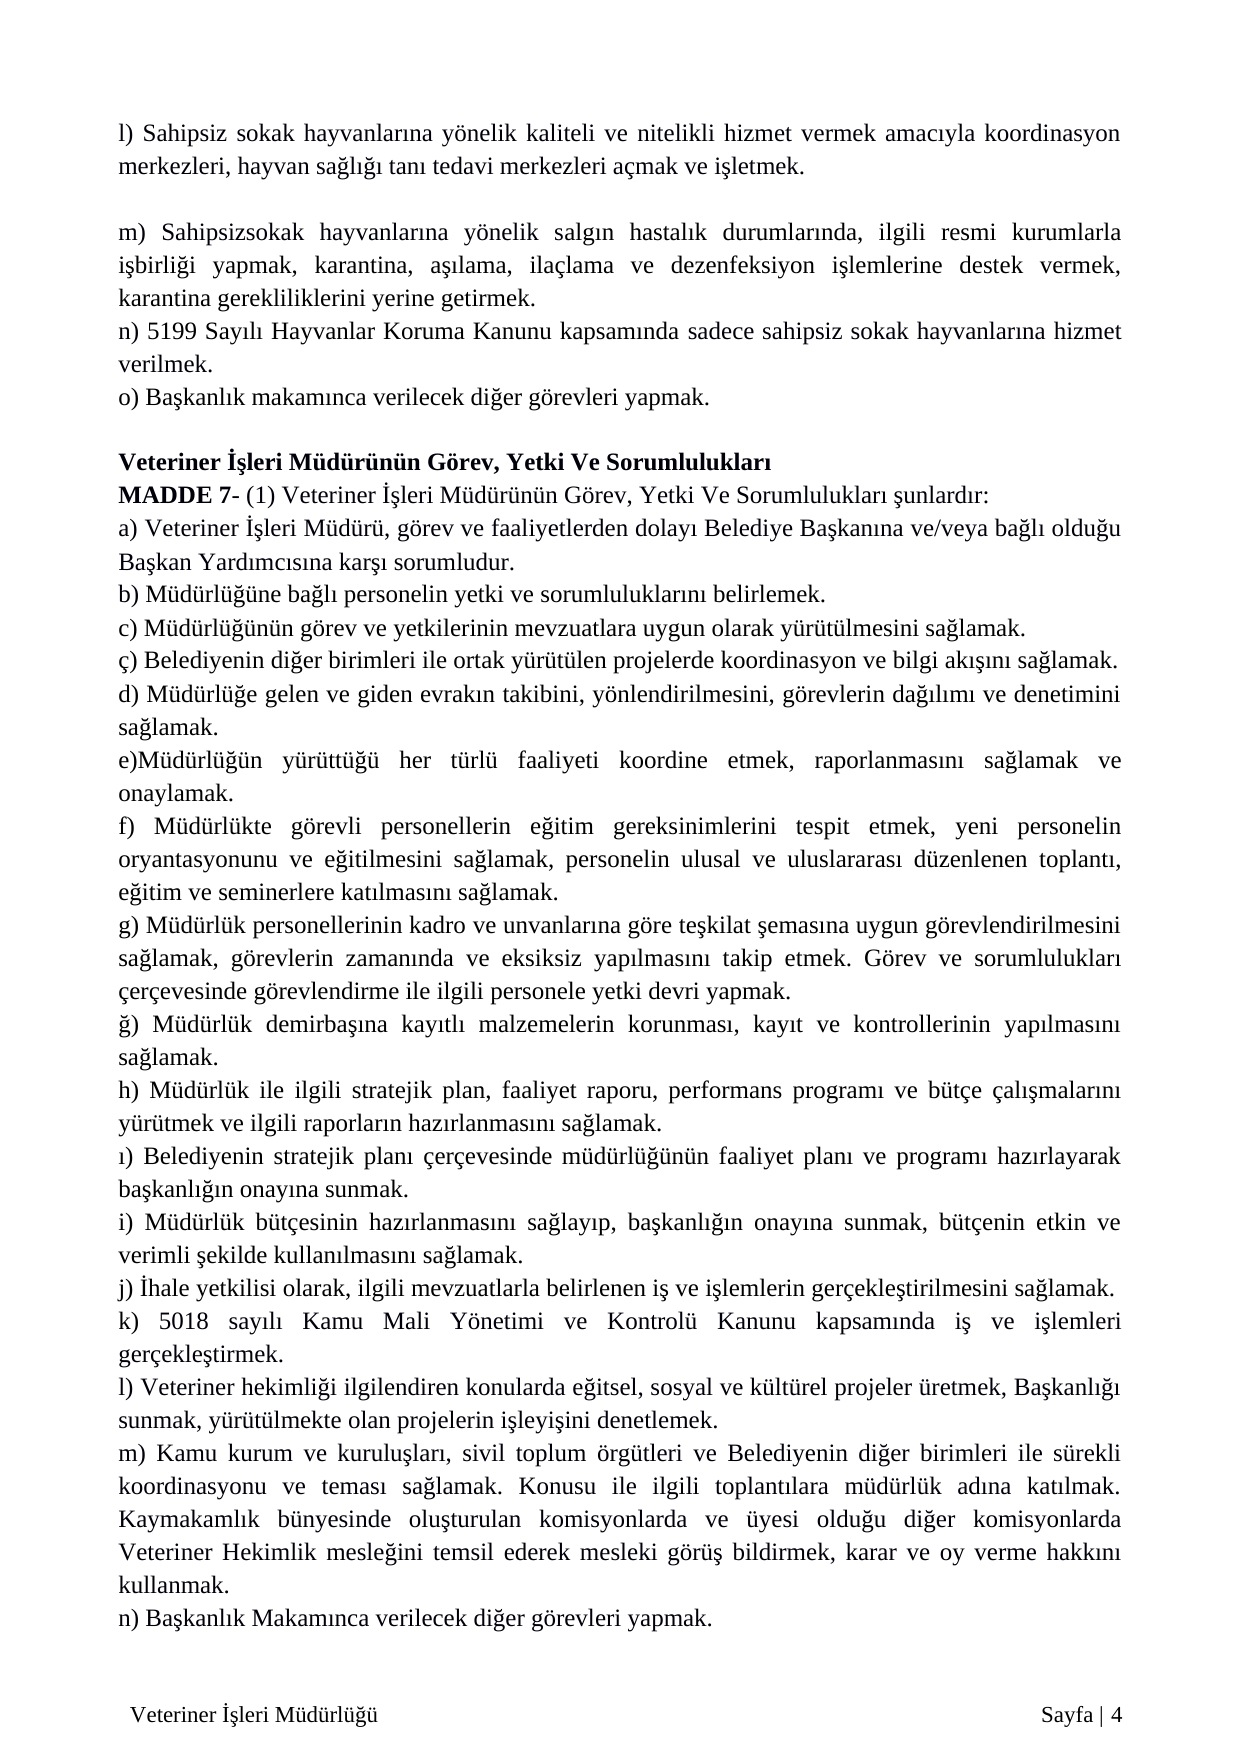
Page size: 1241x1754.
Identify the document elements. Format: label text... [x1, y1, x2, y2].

text n) Başkanlık Makamınca verilecek diğer görevleri yapmak. [118, 1603, 1122, 1632]
text n) 5199 Sayılı Hayvanlar Koruma Kanunu kapsamında sadece sahipsiz sokak hayvanlarına hizmet verilmek. [118, 316, 1122, 378]
text e)Müdürlüğün yürüttüğü her türlü faaliyeti koordine etmek, raporlanmasını sağlamak ve onaylamak. [118, 745, 1122, 806]
text d) Müdürlüğe gelen ve giden evrakın takibini, yönlendirilmesini, görevlerin dağılımı ve denetimini sağlamak. [118, 679, 1122, 740]
text i) Müdürlük bütçesinin hazırlanmasını sağlayıp, başkanlığın onayına sunmak, bütçenin etkin ve verimli şekilde kullanılmasını sağlamak. [118, 1207, 1122, 1269]
text f) Müdürlükte görevli personellerin eğitim gereksinimlerini tespit etmek, yeni personelin oryantasyonunu ve eğitilmesini sağlamak, personelin ulusal ve uluslararası düzenlenen toplantı, eğitim ve seminerlere katılmasını sağlamak. [118, 811, 1122, 906]
text MADDE 7- (1) Veteriner İşleri Müdürünün Görev, Yetki Ve Sorumlulukları şunlardır: [118, 481, 1122, 509]
text a) Veteriner İşleri Müdürü, görev ve faaliyetlerden dolayı Belediye Başkanına ve/veya bağlı olduğu Başkan Yardımcısına karşı sorumludur. [118, 513, 1122, 575]
text h) Müdürlük ile ilgili stratejik plan, faaliyet raporu, performans programı ve bütçe çalışmalarını yürütmek ve ilgili raporların hazırlanmasını sağlamak. [118, 1075, 1122, 1137]
text l) Veteriner hekimliği ilgilendiren konularda eğitsel, sosyal ve kültürel projeler üretmek, Başkanlığı sunmak, yürütülmekte olan projelerin işleyişini denetlemek. [118, 1372, 1122, 1434]
text l) Sahipsiz sokak hayvanlarına yönelik kaliteli ve nitelikli hizmet vermek amacıyla koordinasyon merkezleri, hayvan sağlığı tanı tedavi merkezleri açmak ve işletmek. [118, 118, 1122, 180]
text ı) Belediyenin stratejik planı çerçevesinde müdürlüğünün faaliyet planı ve programı hazırlayarak başkanlığın onayına sunmak. [118, 1141, 1122, 1203]
text ğ) Müdürlük demirbaşına kayıtlı malzemelerin korunması, kayıt ve kontrollerinin yapılmasını sağlamak. [118, 1009, 1122, 1071]
text Veteriner İşleri Müdürünün Görev, Yetki Ve Sorumlulukları [118, 447, 1122, 476]
text k) 5018 sayılı Kamu Mali Yönetimi ve Kontrolü Kanunu kapsamında iş ve işlemleri gerçekleştirmek. [118, 1306, 1122, 1368]
text g) Müdürlük personellerinin kadro ve unvanlarına göre teşkilat şemasına uygun görevlendirilmesini sağlamak, görevlerin zamanında ve eksiksiz yapılmasını takip etmek. Görev ve sorumlulukları çerçevesinde görevlendirme ile ilgili personele yetki devri yapmak. [118, 910, 1122, 1004]
text b) Müdürlüğüne bağlı personelin yetki ve sorumluluklarını belirlemek. [118, 579, 1122, 608]
text ç) Belediyenin diğer birimleri ile ortak yürütülen projelerde koordinasyon ve bilgi akışını sağlamak. [118, 646, 1122, 674]
text j) İhale yetkilisi olarak, ilgili mevzuatlarla belirlenen iş ve işlemlerin gerçekleştirilmesini sağlamak. [118, 1273, 1122, 1302]
text c) Müdürlüğünün görev ve yetkilerinin mevzuatlara uygun olarak yürütülmesini sağlamak. [118, 613, 1122, 641]
text m) Kamu kurum ve kuruluşları, sivil toplum örgütleri ve Belediyenin diğer birimleri ile sürekli koordinasyonu ve teması sağlamak. Konusu ile ilgili toplantılara müdürlük adına katılmak. Kaymakamlık bünyesinde oluşturulan komisyonlarda ve üyesi olduğu diğer komisyonlarda Veteriner Hekimlik mesleğini temsil ederek mesleki görüş bildirmek, karar ve oy verme hakkını kullanmak. [118, 1438, 1122, 1599]
text o) Başkanlık makamınca verilecek diğer görevleri yapmak. [118, 382, 1122, 411]
text m) Sahipsizsokak hayvanlarına yönelik salgın hastalık durumlarında, ilgili resmi kurumlarla işbirliği yapmak, karantina, aşılama, ilaçlama ve dezenfeksiyon işlemlerine destek vermek, karantina gerekliliklerini yerine getirmek. [118, 217, 1122, 312]
